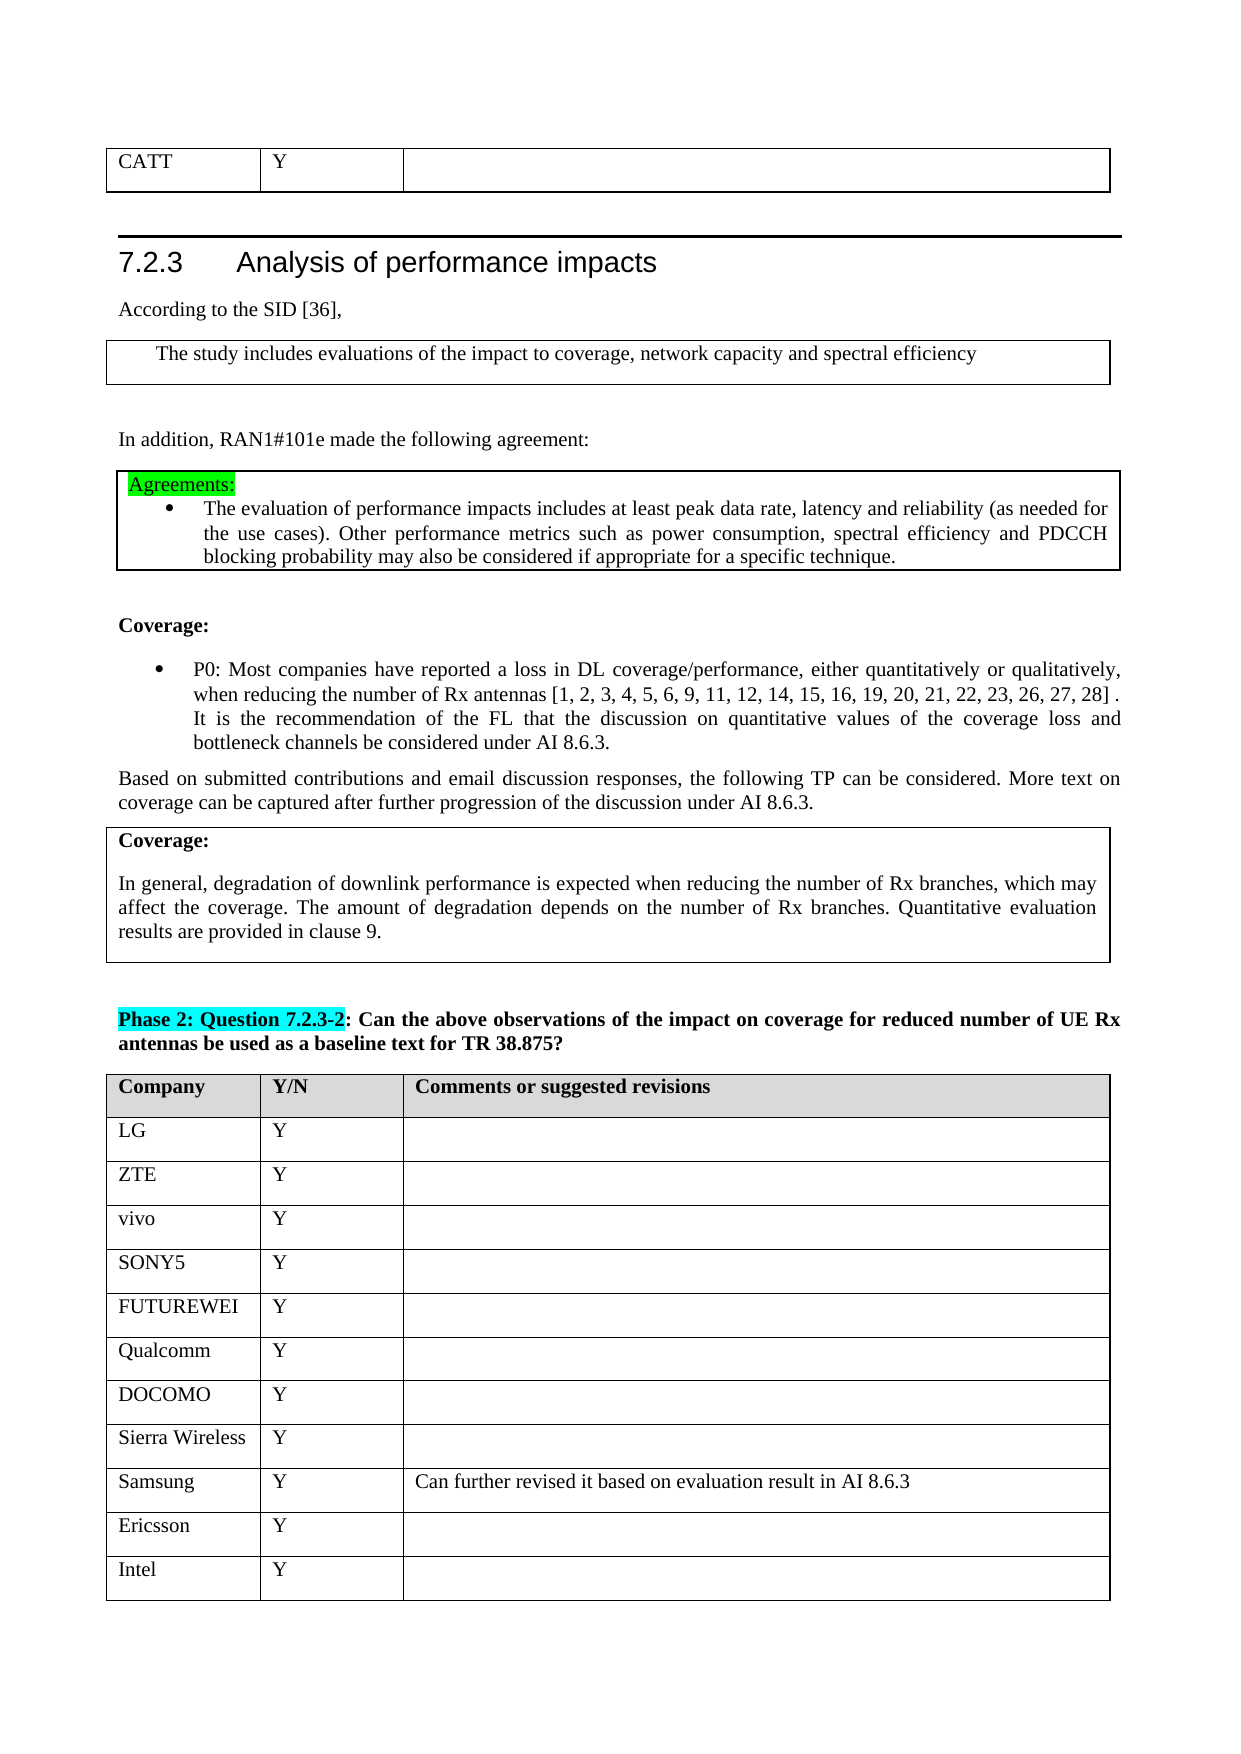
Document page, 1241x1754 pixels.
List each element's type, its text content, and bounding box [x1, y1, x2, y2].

table_cell [404, 149, 1109, 191]
table_cell Y [261, 1381, 403, 1424]
table_cell Y [261, 1557, 403, 1600]
table_cell [404, 1513, 1109, 1556]
table_cell Y [261, 1162, 403, 1205]
table_cell Samsung [107, 1469, 260, 1512]
table_cell Y [261, 1338, 403, 1380]
table_cell Y [261, 1206, 403, 1249]
table_cell [404, 1206, 1109, 1249]
table_cell vivo [107, 1206, 260, 1249]
table_cell [404, 1162, 1109, 1205]
table_cell [404, 1338, 1109, 1380]
text Phase 2: Question 7.2.3-2: Can the above observations of the impact on coverage for reduced number of UE Rx antennas be used as a baseline text for TR 38.875? [118, 1007, 1122, 1055]
table_cell Y [261, 1513, 403, 1556]
table_cell Qualcomm [107, 1338, 260, 1380]
table_cell [404, 1557, 1109, 1600]
table_header The study includes evaluations of the impact to coverage, network capacity and spectral efficiency [107, 341, 1109, 383]
table_cell CATT [107, 149, 260, 191]
table_header Comments or suggested revisions [404, 1075, 1109, 1117]
table_header Company [107, 1075, 260, 1117]
table_cell ZTE [107, 1162, 260, 1205]
text In addition, RAN1#101e made the following agreement: [118, 427, 1122, 451]
table_cell Y [261, 1469, 403, 1512]
table_cell [404, 1118, 1109, 1161]
table_cell [404, 1425, 1109, 1468]
table_cell Y [261, 1425, 403, 1468]
table_cell Y [261, 1118, 403, 1161]
table_cell DOCOMO [107, 1381, 260, 1424]
table_cell [404, 1294, 1109, 1337]
table_cell [404, 1250, 1109, 1293]
text Based on submitted contributions and email discussion responses, the following TP can be considered. More text on coverage can be captured after further progression of the discussion under AI 8.6.3. [118, 766, 1122, 814]
table_cell Y [261, 1294, 403, 1337]
table_cell Intel [107, 1557, 260, 1600]
text Coverage: [118, 613, 1122, 637]
list P0: Most companies have reported a loss in DL coverage/performance, either quantitatively or qualitatively, when reducing the number of Rx antennas [1, 2, 3, 4, 5, 6, 9, 11, 12, 14, 15, 16, 19, 20, 21, 22, 23, 26, 27, 28] . It is the recommendation of the FL that the discussion on quantitative values of the coverage loss and bottleneck channels be considered under AI 8.6.3. [156, 657, 1122, 754]
table_cell Y [261, 1250, 403, 1293]
table_cell Ericsson [107, 1513, 260, 1556]
table_cell Can further revised it based on evaluation result in AI 8.6.3 [404, 1469, 1109, 1512]
table_header Coverage: In general, degradation of downlink performance is expected when reducing the number of Rx branches, which may affect the coverage. The amount of degradation depends on the number of Rx branches. Quantitative evaluation results are provided in clause 9. [107, 828, 1109, 962]
table_cell Sierra Wireless [107, 1425, 260, 1468]
table_header Y/N [261, 1075, 403, 1117]
text According to the SID [36], [118, 297, 1122, 321]
table_cell Y [261, 149, 403, 191]
table_cell SONY5 [107, 1250, 260, 1293]
subtitle 7.2.3 Analysis of performance impacts [118, 238, 1122, 278]
table_header Agreements: The evaluation of performance impacts includes at least peak data rate, latency and reliability (as needed for the use cases). Other performance metrics such as power consumption, spectral efficiency and PDCCH blocking probability may also be considered if appropriate for a specific technique. [118, 472, 1119, 568]
table_cell LG [107, 1118, 260, 1161]
table_cell FUTUREWEI [107, 1294, 260, 1337]
table_cell [404, 1381, 1109, 1424]
